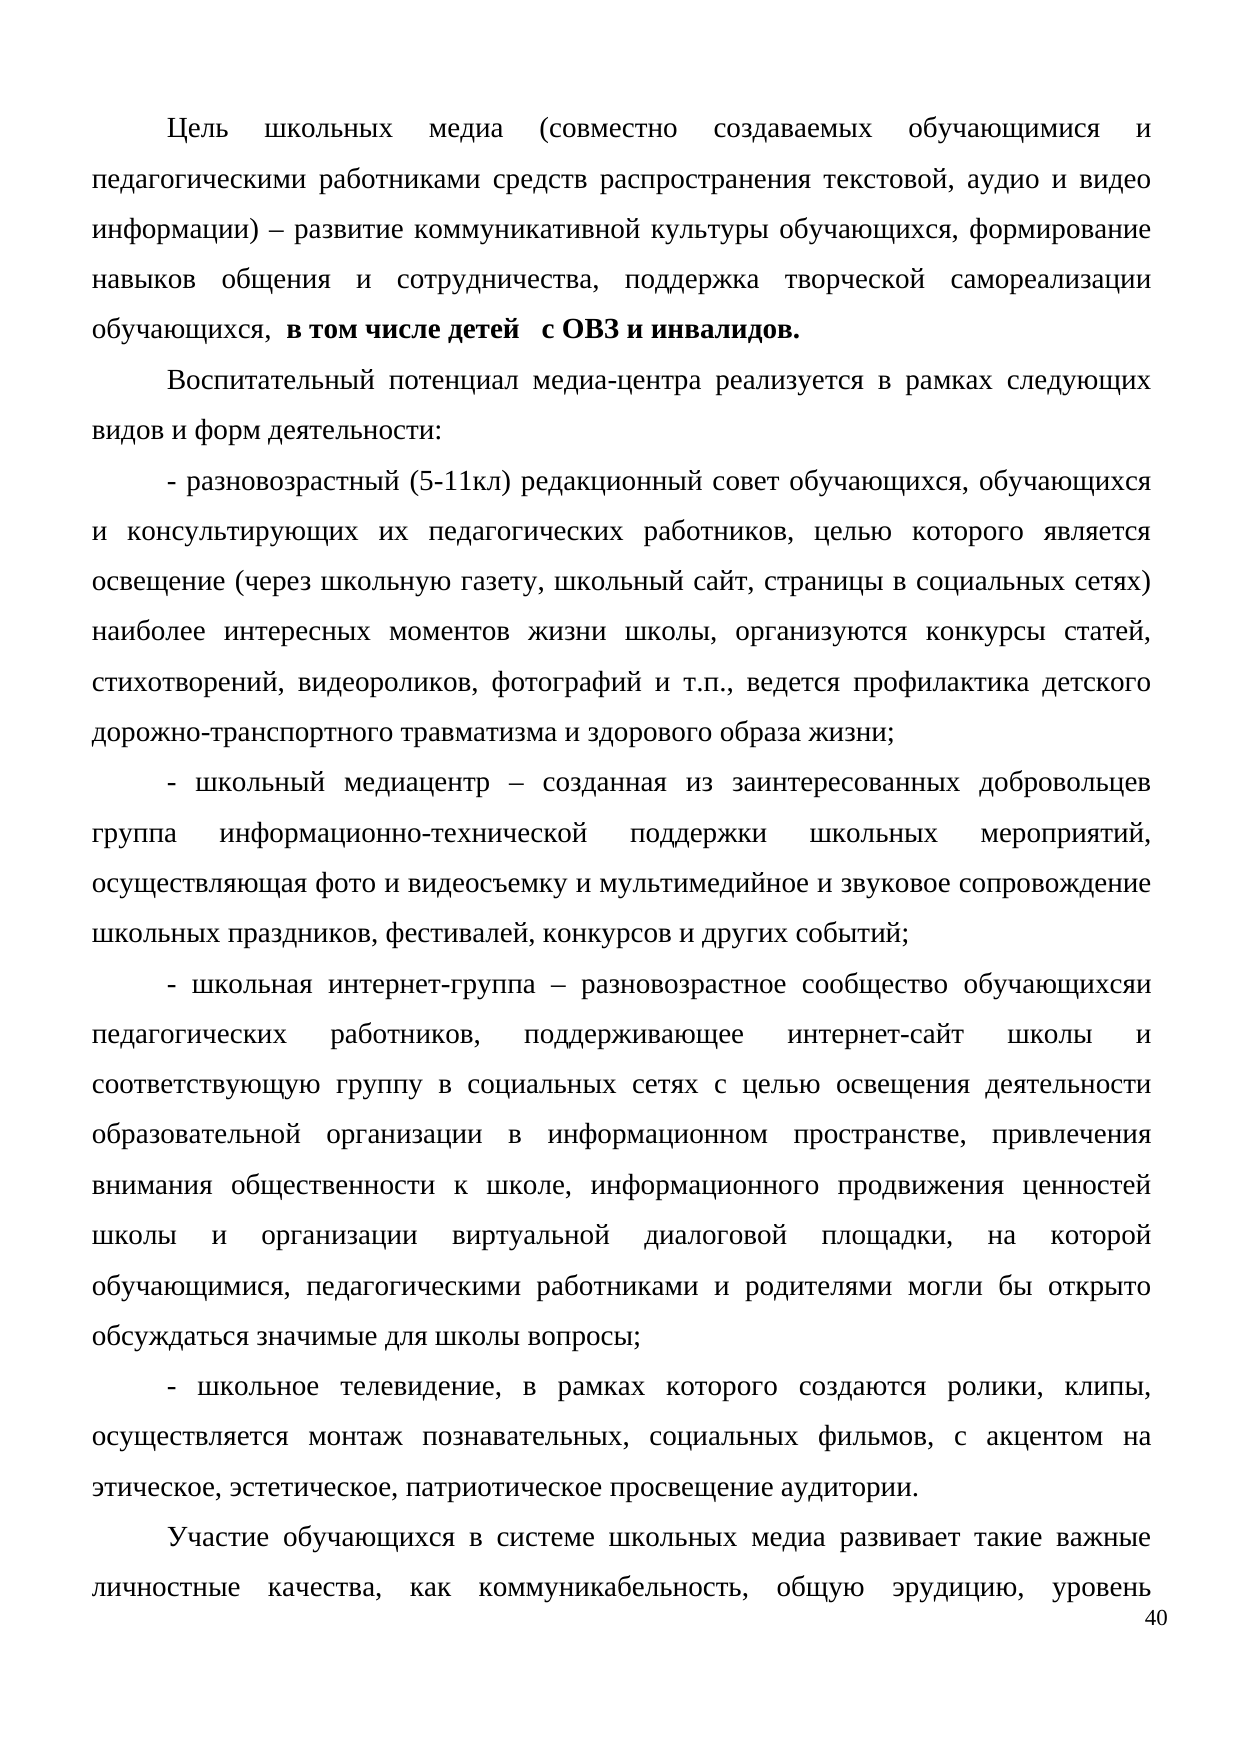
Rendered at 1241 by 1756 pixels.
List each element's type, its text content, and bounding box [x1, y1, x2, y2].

text - разновозрастный (5-11кл) редакционный совет обучающихся, обучающихся и консультирующих их педагогических работников, целью которого является освещение (через школьную газету, школьный сайт, страницы в социальных сетях) наиболее интересных моментов жизни школы, организуются конкурсы статей, стихотворений, видеороликов, фотографий и т.п., ведется профилактика детского дорожно-транспортного травматизма и здорового образа жизни; [92, 463, 1152, 748]
text Воспитательный потенциал медиа-центра реализуется в рамках следующих видов и форм деятельности: [92, 362, 1152, 446]
text - школьное телевидение, в рамках которого создаются ролики, клипы, осуществляется монтаж познавательных, социальных фильмов, с акцентом на этическое, эстетическое, патриотическое просвещение аудитории. [92, 1368, 1152, 1502]
text Цель школьных медиа (совместно создаваемых обучающимися и педагогическими работниками средств распространения текстовой, аудио и видео информации) – развитие коммуникативной культуры обучающихся, формирование навыков общения и сотрудничества, поддержка творческой самореализации обучающихся, в том числе детей с ОВЗ и инвалидов. [92, 110, 1152, 345]
text - школьная интернет-группа – разновозрастное сообщество обучающихсяи педагогических работников, поддерживающее интернет-сайт школы и соответствующую группу в социальных сетях с целью освещения деятельности образовательной организации в информационном пространстве, привлечения внимания общественности к школе, информационного продвижения ценностей школы и организации виртуальной диалоговой площадки, на которой обучающимися, педагогическими работниками и родителями могли бы открыто обсуждаться значимые для школы вопросы; [92, 966, 1152, 1351]
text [92, 1519, 1152, 1603]
text - школьный медиацентр – созданная из заинтересованных добровольцев группа информационно-технической поддержки школьных мероприятий, осуществляющая фото и видеосъемку и мультимедийное и звуковое сопровождение школьных праздников, фестивалей, конкурсов и других событий; [92, 764, 1152, 949]
